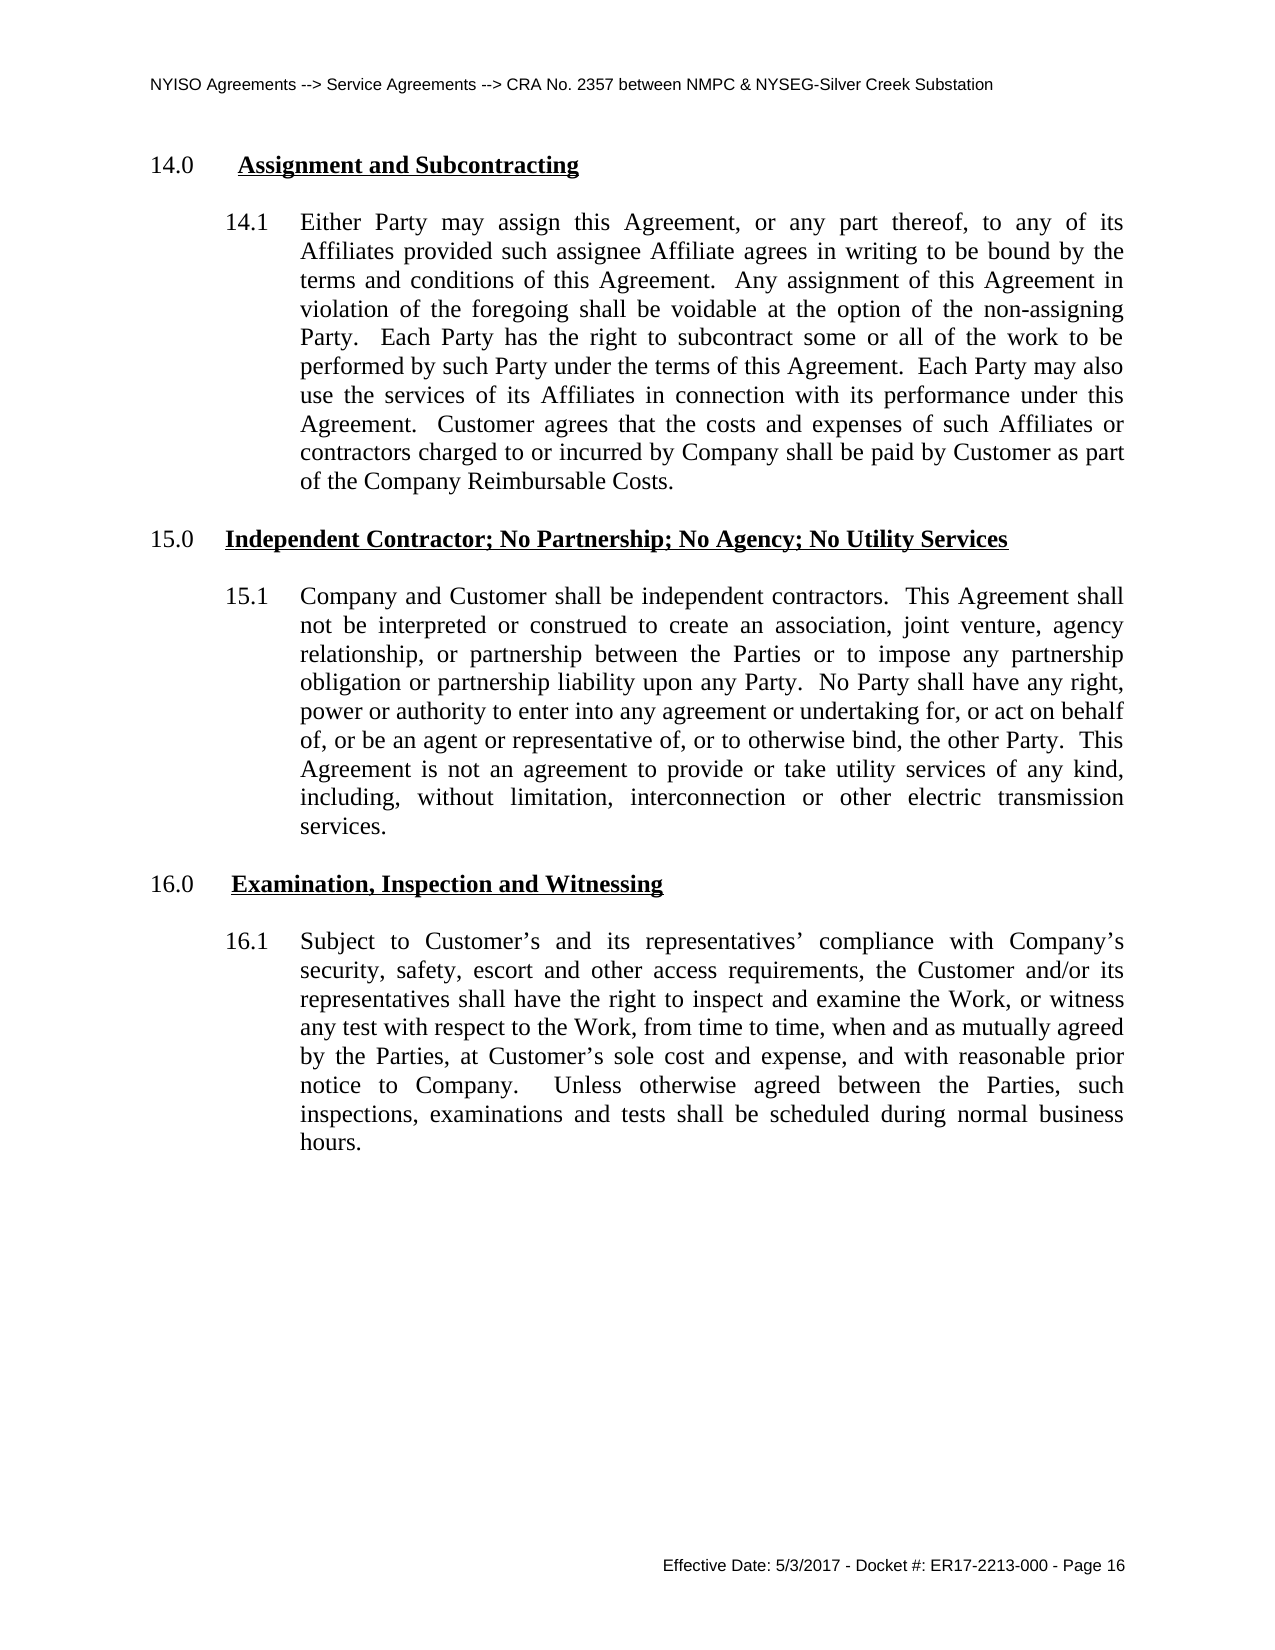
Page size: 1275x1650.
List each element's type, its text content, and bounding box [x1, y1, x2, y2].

text 14.1 Either Party may assign this Agreement, or any part thereof, to any of its Affiliates provided such assignee Affiliate agrees in writing to be bound by the terms and conditions of this Agreement. Any assignment of this Agreement in violation of the foregoing shall be voidable at the option of the non-assigning Party. Each Party has the right to subcontract some or all of the work to be performed by such Party under the terms of this Agreement. Each Party may also use the services of its Affiliates in connection with its performance under this Agreement. Customer agrees that the costs and expenses of such Affiliates or contractors charged to or incurred by Company shall be paid by Customer as part of the Company Reimbursable Costs. [225, 207, 1125, 495]
text 15.1 Company and Customer shall be independent contractors. This Agreement shall not be interpreted or construed to create an association, joint venture, agency relationship, or partnership between the Parties or to impose any partnership obligation or partnership liability upon any Party. No Party shall have any right, power or authority to enter into any agreement or undertaking for, or act on behalf of, or be an agent or representative of, or to otherwise bind, the other Party. This Agreement is not an agreement to provide or take utility services of any kind, including, without limitation, interconnection or other electric transmission services. [225, 581, 1125, 840]
text 14.0 Assignment and Subcontracting [150, 150, 1125, 179]
text 16.0 Examination, Inspection and Witnessing [150, 869, 1125, 897]
text 16.1 Subject to Customer’s and its representatives’ compliance with Company’s security, safety, escort and other access requirements, the Customer and/or its representatives shall have the right to inspect and examine the Work, or witness any test with respect to the Work, from time to time, when and as mutually agreed by the Parties, at Customer’s sole cost and expense, and with reasonable prior notice to Company. Unless otherwise agreed between the Parties, such inspections, examinations and tests shall be scheduled during normal business hours. [225, 926, 1125, 1156]
text 15.0 Independent Contractor; No Partnership; No Agency; No Utility Services [150, 524, 1125, 552]
